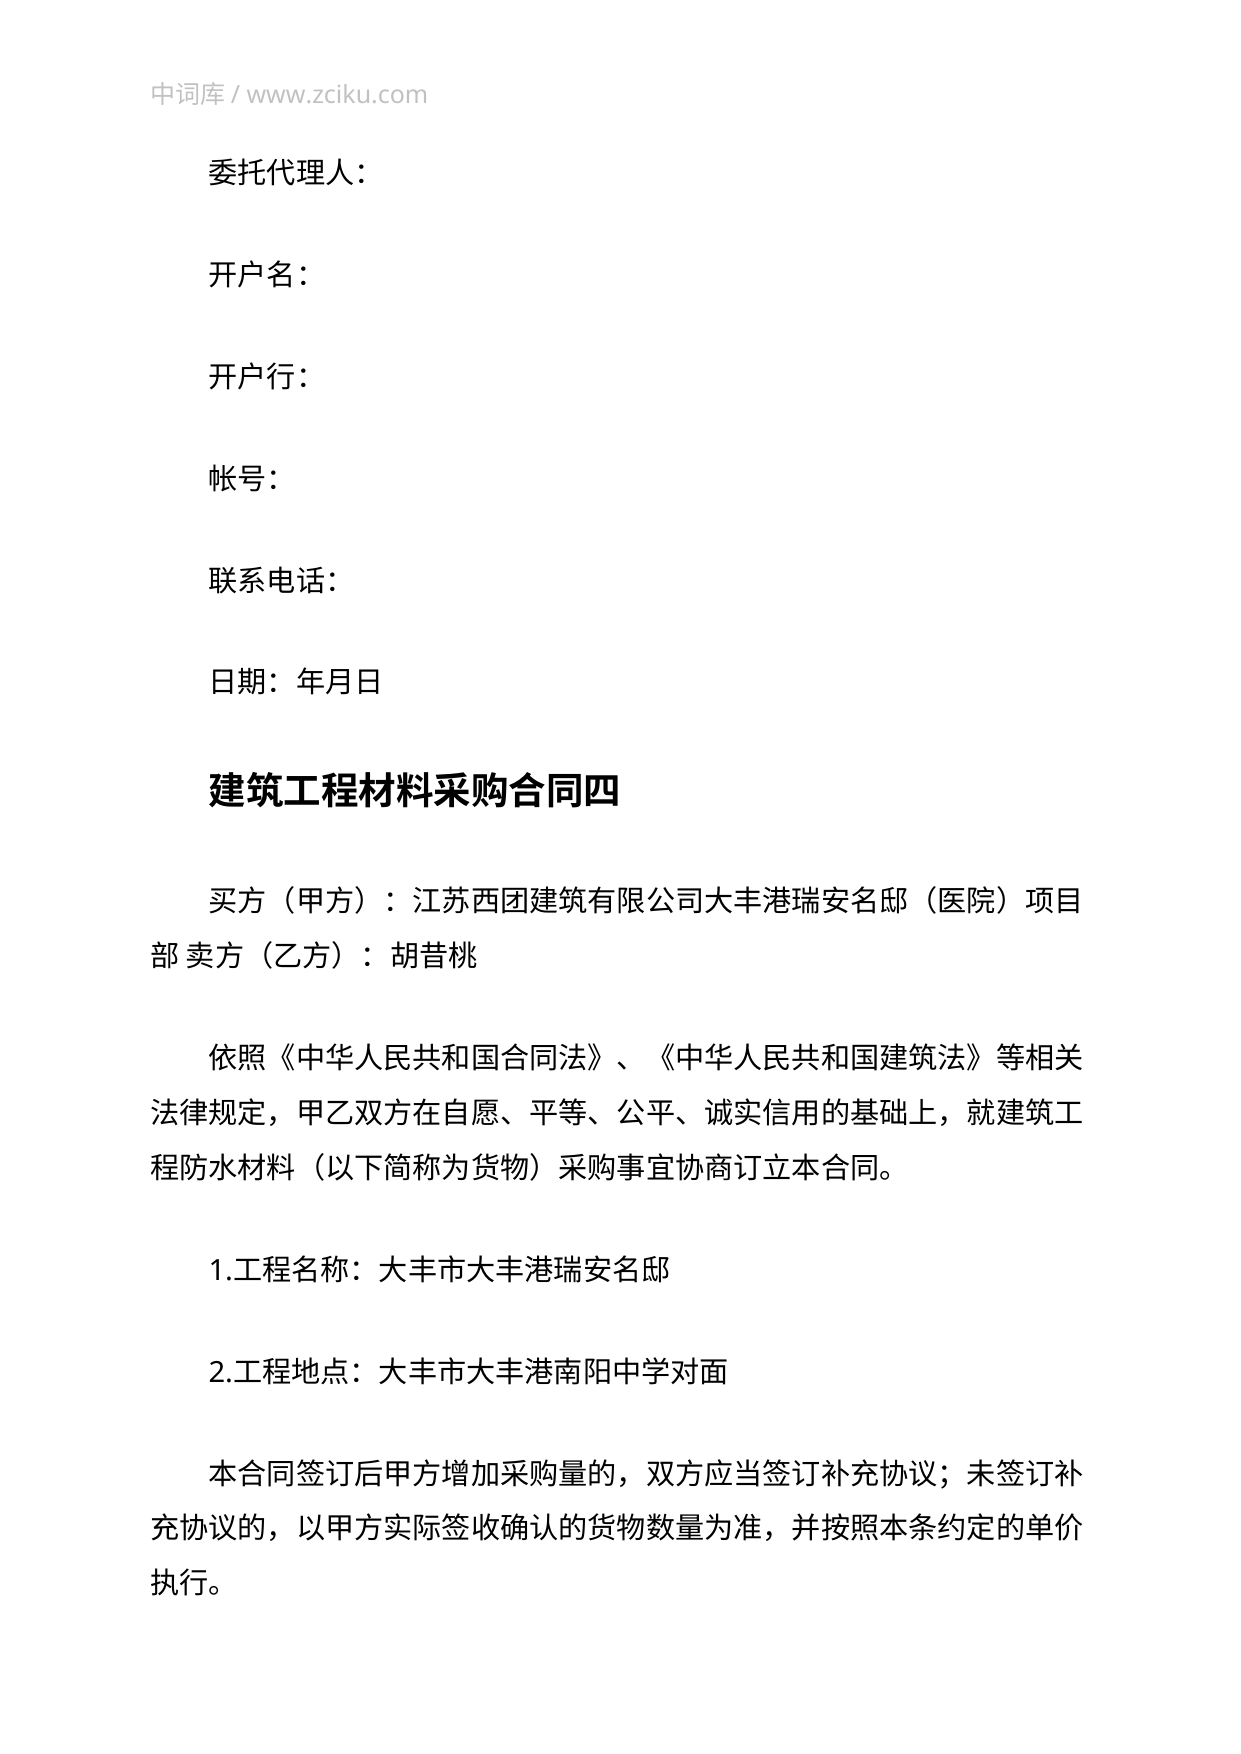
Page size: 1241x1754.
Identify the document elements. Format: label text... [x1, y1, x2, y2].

text 委托代理人： [150, 150, 1090, 192]
text 依照《中华人民共和国合同法》、《中华人民共和国建筑法》等相关法律规定，甲乙双方在自愿、平等、公平、诚实信用的基础上，就建筑工程防水材料（以下简称为货物）采购事宜协商订立本合同。 [150, 1035, 1090, 1187]
text 建筑工程材料采购合同四 [150, 761, 1090, 815]
text 帐号： [150, 455, 1090, 498]
text 联系电话： [150, 557, 1090, 599]
text 买方（甲方）：江苏西团建筑有限公司大丰港瑞安名邸（医院）项目部 卖方（乙方）：胡昔桃 [150, 878, 1090, 975]
text 2.工程地点：大丰市大丰港南阳中学对面 [150, 1348, 1090, 1391]
text 开户行： [150, 353, 1090, 396]
text 日期：年月日 [150, 659, 1090, 701]
text 本合同签订后甲方增加采购量的，双方应当签订补充协议；未签订补充协议的，以甲方实际签收确认的货物数量为准，并按照本条约定的单价执行。 [150, 1450, 1090, 1602]
text 1.工程名称：大丰市大丰港瑞安名邸 [150, 1246, 1090, 1289]
text 开户名： [150, 252, 1090, 294]
